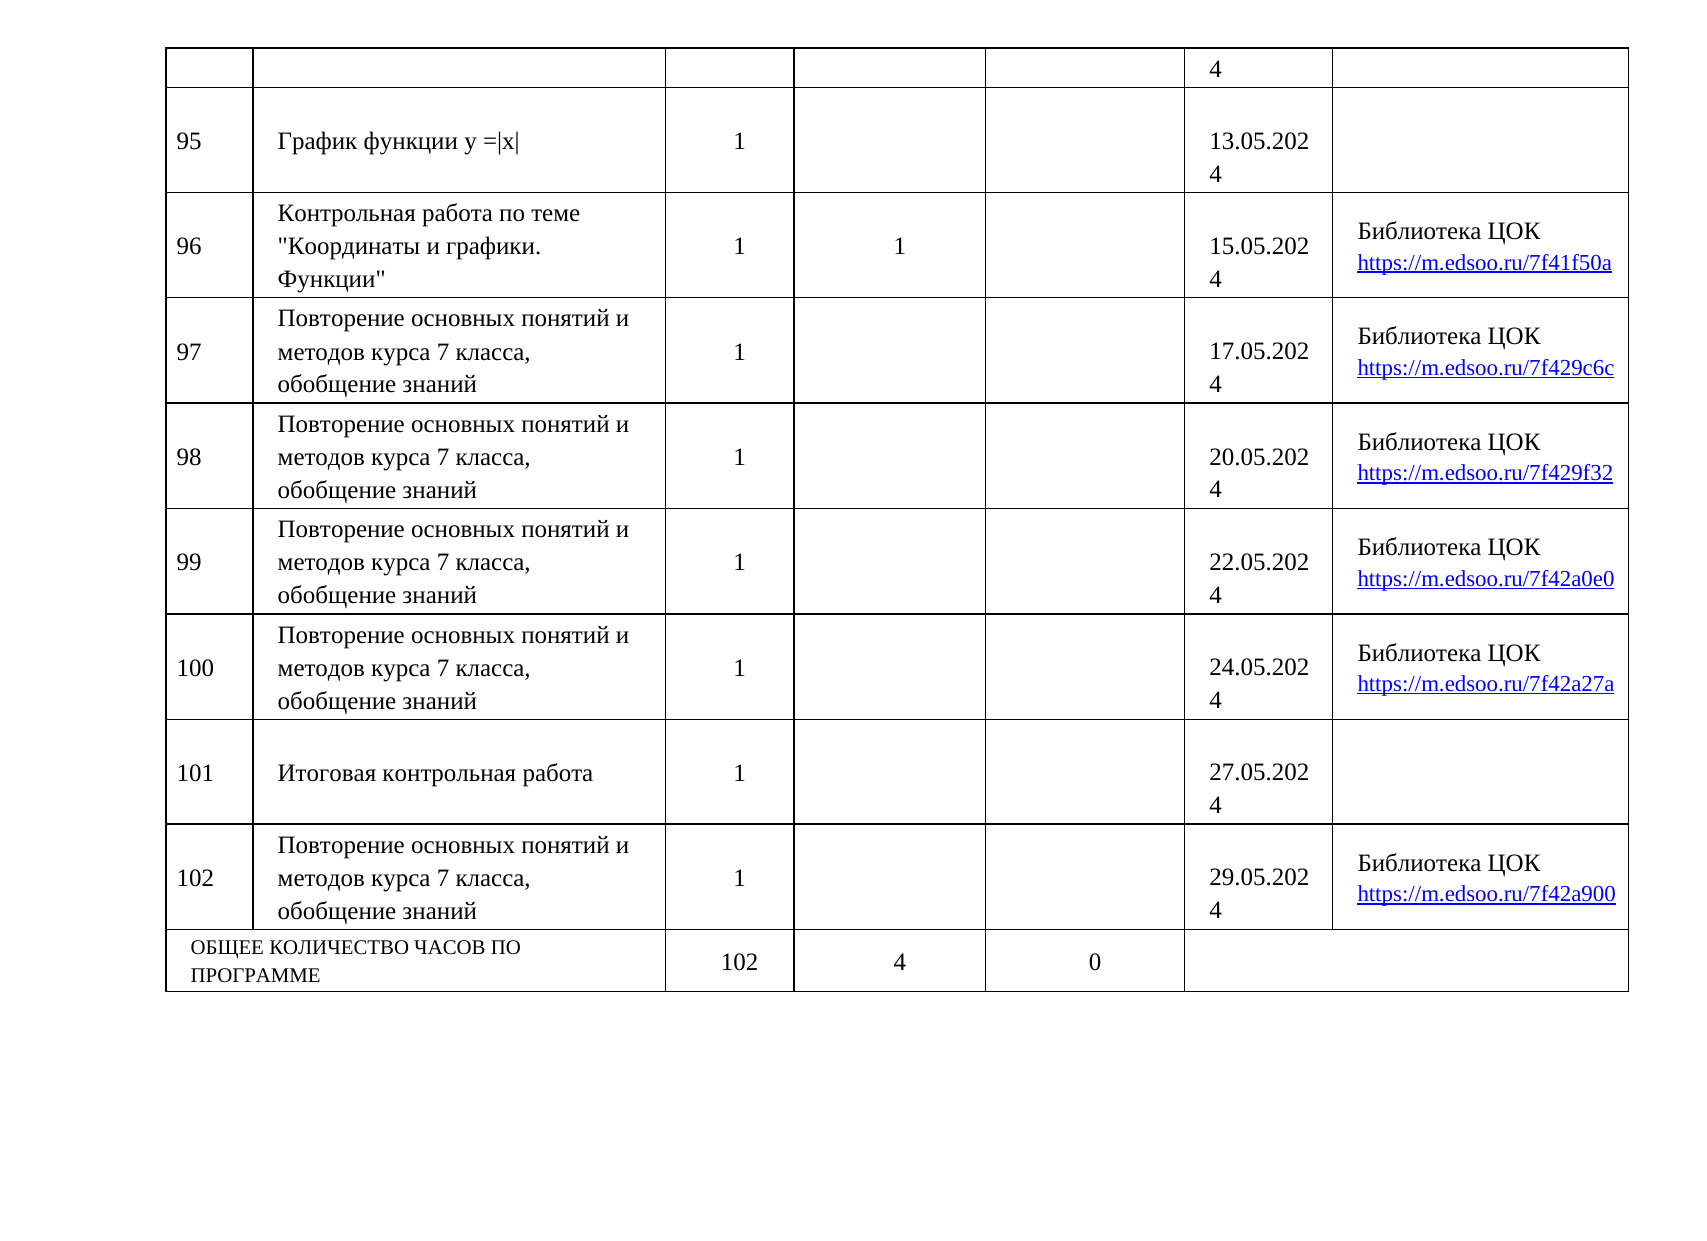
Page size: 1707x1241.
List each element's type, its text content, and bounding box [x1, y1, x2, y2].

table_cell 94 [167, 49, 252, 87]
table_cell Итоговая контрольная работа [254, 720, 665, 823]
table_cell [1185, 930, 1628, 991]
table_cell [986, 509, 1184, 613]
table_cell 1 [666, 615, 793, 718]
table_cell [986, 825, 1184, 928]
table_cell [795, 825, 985, 928]
table_cell Библиотека ЦОК https://m.edsoo.ru/7f429f32 [1333, 404, 1628, 508]
table_cell 102 [666, 930, 793, 991]
table_cell 24.05.2024 [1185, 615, 1332, 718]
table_cell [986, 404, 1184, 508]
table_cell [254, 88, 665, 191]
table_cell [1333, 49, 1628, 87]
table_cell Библиотека ЦОК https://m.edsoo.ru/7f42a0e0 [1333, 509, 1628, 613]
table_cell [795, 298, 985, 402]
table_cell [986, 193, 1184, 297]
table_cell [795, 88, 985, 191]
table_cell 1 [795, 193, 985, 297]
table_cell 96 [167, 193, 252, 297]
table_cell 15.05.2024 [1185, 193, 1332, 297]
table_cell 101 [167, 720, 252, 823]
table_cell [986, 615, 1184, 718]
table_cell 100 [167, 615, 252, 718]
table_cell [254, 49, 665, 87]
table_cell Повторение основных понятий и методов курса 7 класса, обобщение знаний [254, 404, 665, 508]
table_cell [795, 49, 985, 87]
table_cell Библиотека ЦОК https://m.edsoo.ru/7f41f50a [1333, 193, 1628, 297]
table_cell 0 [986, 930, 1184, 991]
table_cell 1 [666, 298, 793, 402]
table_cell Повторение основных понятий и методов курса 7 класса, обобщение знаний [254, 298, 665, 402]
table_cell 1 [666, 193, 793, 297]
table_cell 27.05.2024 [1185, 720, 1332, 823]
table_cell 1 [666, 720, 793, 823]
table_cell [795, 720, 985, 823]
table_cell Повторение основных понятий и методов курса 7 класса, обобщение знаний [254, 825, 665, 928]
table_cell 20.05.2024 [1185, 404, 1332, 508]
table_cell 1 [666, 509, 793, 613]
table_cell 17.05.2024 [1185, 298, 1332, 402]
table_cell Повторение основных понятий и методов курса 7 класса, обобщение знаний [254, 509, 665, 613]
table_cell 1 [666, 825, 793, 928]
table_cell [1333, 88, 1628, 191]
table_cell ОБЩЕЕ КОЛИЧЕСТВО ЧАСОВ ПО ПРОГРАММЕ [167, 930, 665, 991]
table_cell 1 [666, 404, 793, 508]
table_cell [795, 509, 985, 613]
table_cell [795, 404, 985, 508]
table_cell Повторение основных понятий и методов курса 7 класса, обобщение знаний [254, 615, 665, 718]
table_cell 102 [167, 825, 252, 928]
table_cell 97 [167, 298, 252, 402]
table_cell Библиотека ЦОК https://m.edsoo.ru/7f42a27a [1333, 615, 1628, 718]
table_cell [986, 49, 1184, 87]
table_cell [986, 298, 1184, 402]
table_cell Библиотека ЦОК https://m.edsoo.ru/7f42a900 [1333, 825, 1628, 928]
table_cell 13.05.2024 [1185, 88, 1332, 191]
table_cell 29.05.2024 [1185, 825, 1332, 928]
table_cell 99 [167, 509, 252, 613]
table_cell [986, 720, 1184, 823]
table_cell [795, 615, 985, 718]
table_cell 1 [666, 88, 793, 191]
table_cell 95 [167, 88, 252, 191]
table_cell 4 [795, 930, 985, 991]
table_cell 10.05.2024 [1185, 49, 1332, 87]
table_cell Контрольная работа по теме "Координаты и графики. Функции" [254, 193, 665, 297]
table_cell [986, 88, 1184, 191]
table_cell [1333, 720, 1628, 823]
table_cell 98 [167, 404, 252, 508]
table_cell Библиотека ЦОК https://m.edsoo.ru/7f429c6c [1333, 298, 1628, 402]
table_cell 1 [666, 49, 793, 87]
table_cell 22.05.2024 [1185, 509, 1332, 613]
